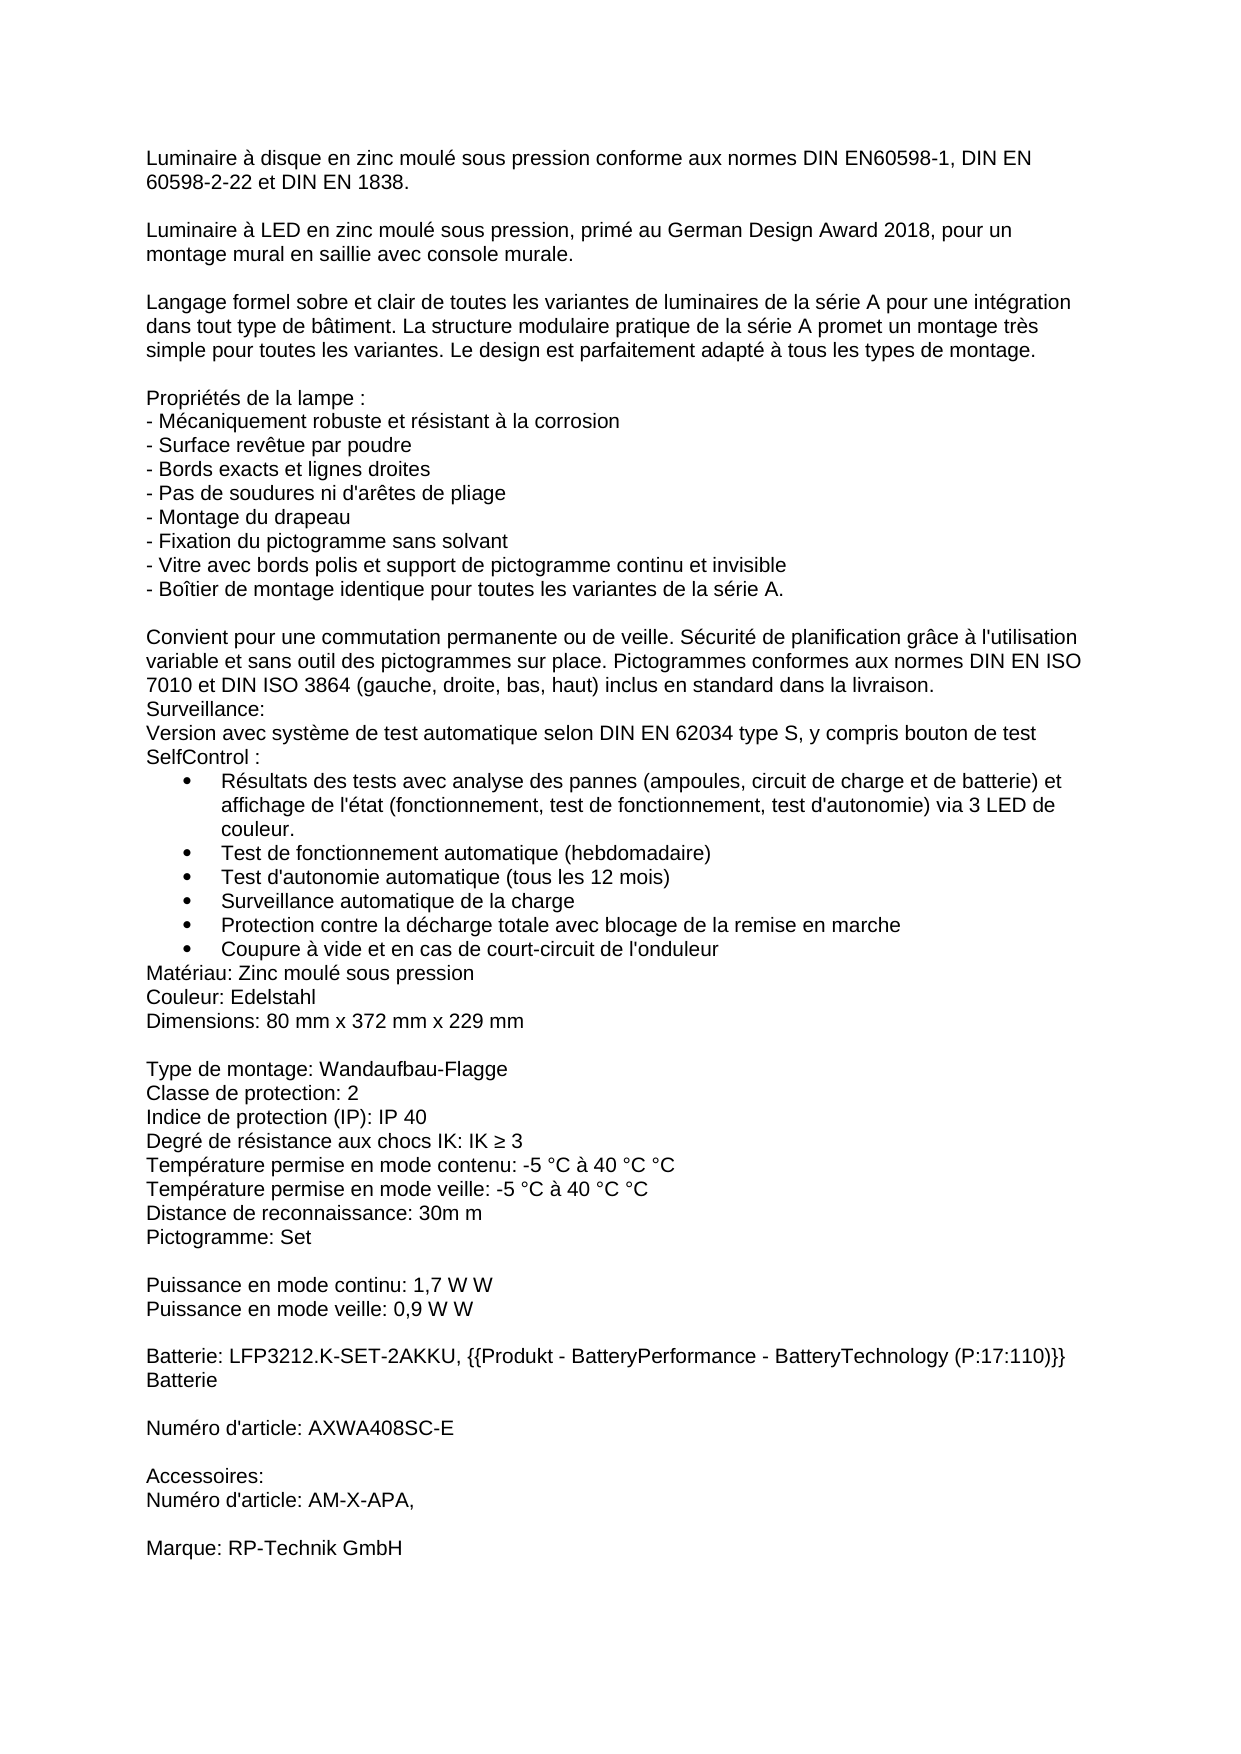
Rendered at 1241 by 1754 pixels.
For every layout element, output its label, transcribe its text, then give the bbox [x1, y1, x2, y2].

text Classe de protection: 2 [146, 1081, 1094, 1105]
list Protection contre la décharge totale avec blocage de la remise en marche [183, 913, 1094, 937]
text Accessoires: [146, 1464, 1094, 1488]
list Coupure à vide et en cas de court-circuit de l'onduleur [183, 937, 1094, 961]
text Puissance en mode continu: 1,7 W W [146, 1272, 1094, 1296]
text Température permise en mode contenu: -5 °C à 40 °C °C [146, 1153, 1094, 1177]
text Température permise en mode veille: -5 °C à 40 °C °C [146, 1177, 1094, 1201]
text Surveillance: [146, 697, 1094, 721]
text Type de montage: Wandaufbau-Flagge [146, 1057, 1094, 1081]
text Matériau: Zinc moulé sous pression [146, 961, 1094, 985]
text Numéro d'article: AM-X-APA, [146, 1488, 1094, 1512]
text Batterie: LFP3212.K-SET-2AKKU, {{Produkt - BatteryPerformance - BatteryTechnology (P:17:110)}} Batterie [146, 1344, 1094, 1392]
text Indice de protection (IP): IP 40 [146, 1105, 1094, 1129]
text Couleur: Edelstahl [146, 985, 1094, 1009]
text Version avec système de test automatique selon DIN EN 62034 type S, y compris bouton de test SelfControl : [146, 721, 1094, 769]
text Distance de reconnaissance: 30m m [146, 1201, 1094, 1224]
list Surveillance automatique de la charge [183, 889, 1094, 913]
text Numéro d'article: AXWA408SC-E [146, 1416, 1094, 1440]
list Résultats des tests avec analyse des pannes (ampoules, circuit de charge et de batterie) et affichage de l'état (fonctionnement, test de fonctionnement, test d'autonomie) via 3 LED de couleur. [183, 769, 1094, 841]
text Pictogramme: Set [146, 1224, 1094, 1248]
text Dimensions: 80 mm x 372 mm x 229 mm [146, 1009, 1094, 1033]
text Puissance en mode veille: 0,9 W W [146, 1296, 1094, 1320]
list Test de fonctionnement automatique (hebdomadaire) [183, 841, 1094, 865]
text Degré de résistance aux chocs IK: IK ≥ 3 [146, 1129, 1094, 1153]
text Luminaire à disque en zinc moulé sous pression conforme aux normes DIN EN60598-1, DIN EN 60598-2-22 et DIN EN 1838.Luminaire à LED en zinc moulé sous pression, primé au German Design Award 2018, pour un montage mural en saillie avec console murale. Langage formel sobre et clair de toutes les variantes de luminaires de la série A pour une intégration dans tout type de bâtiment. La structure modulaire pratique de la série A promet un montage très simple pour toutes les variantes. Le design est parfaitement adapté à tous les types de montage. Propriétés de la lampe :- Mécaniquement robuste et résistant à la corrosion- Surface revêtue par poudre- Bords exacts et lignes droites- Pas de soudures ni d'arêtes de pliage- Montage du drapeau- Fixation du pictogramme sans solvant- Vitre avec bords polis et support de pictogramme continu et invisible- Boîtier de montage identique pour toutes les variantes de la série A.Convient pour une commutation permanente ou de veille. Sécurité de planification grâce à l'utilisation variable et sans outil des pictogrammes sur place. Pictogrammes conformes aux normes DIN EN ISO 7010 et DIN ISO 3864 (gauche, droite, bas, haut) inclus en standard dans la livraison. [146, 146, 1094, 697]
text Marque: RP-Technik GmbH [146, 1536, 1094, 1560]
list Test d'autonomie automatique (tous les 12 mois) [183, 865, 1094, 889]
